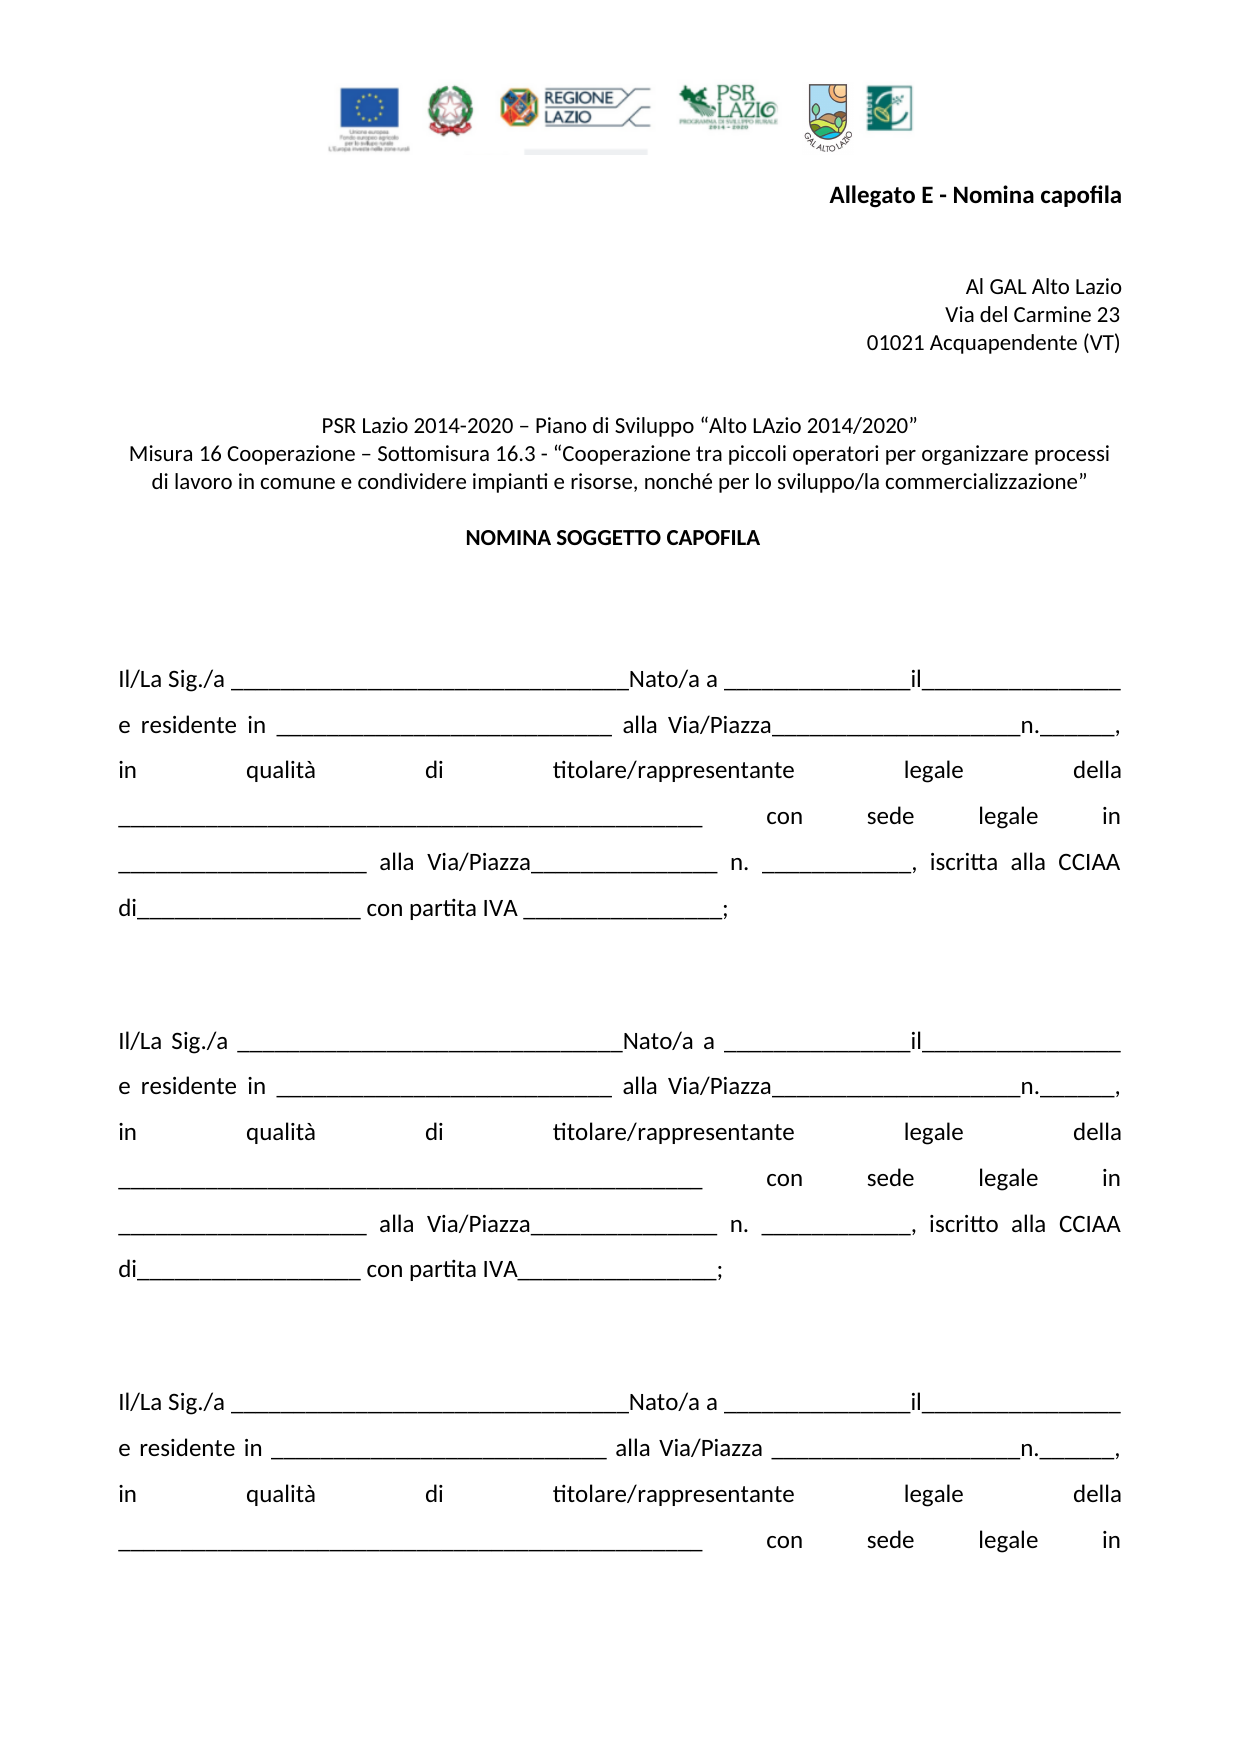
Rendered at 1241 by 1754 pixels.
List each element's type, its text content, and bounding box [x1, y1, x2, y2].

text Via del Carmine 23 [118, 300, 1122, 328]
text Al GAL Alto Lazio [103, 272, 1122, 300]
text NOMINA SOGGETTO CAPOFILA [103, 523, 1122, 551]
text PSR Lazio 2014-2020 – Piano di Sviluppo “Alto LAzio 2014/2020” [118, 411, 1122, 439]
text Il/La Sig./a _______________________________Nato/a a _______________il________________ e residente in ___________________________ alla Via/Piazza____________________n.______, in qualità di titolare/rappresentante legale della _______________________________________________ con sede legale in ____________________ alla Via/Piazza_______________ n. ____________, iscritto alla CCIAA di__________________ con partita IVA________________; [118, 1025, 1122, 1284]
text Misura 16 Cooperazione – Sottomisura 16.3 - “Cooperazione tra piccoli operatori per organizzare processi di lavoro in comune e condividere impianti e risorse, nonché per lo sviluppo/la commercializzazione” [118, 439, 1122, 495]
text Il/La Sig./a ________________________________Nato/a a _______________il________________ e residente in ___________________________ alla Via/Piazza____________________n.______, in qualità di titolare/rappresentante legale della _______________________________________________ con sede legale in ____________________ alla Via/Piazza_______________ n. ____________, iscritta alla CCIAA di__________________ con partita IVA ________________; [118, 663, 1122, 922]
text Allegato E - Nomina capofila [103, 179, 1122, 210]
picture [318, 73, 922, 155]
text 01021 Acquapendente (VT) [118, 328, 1122, 356]
